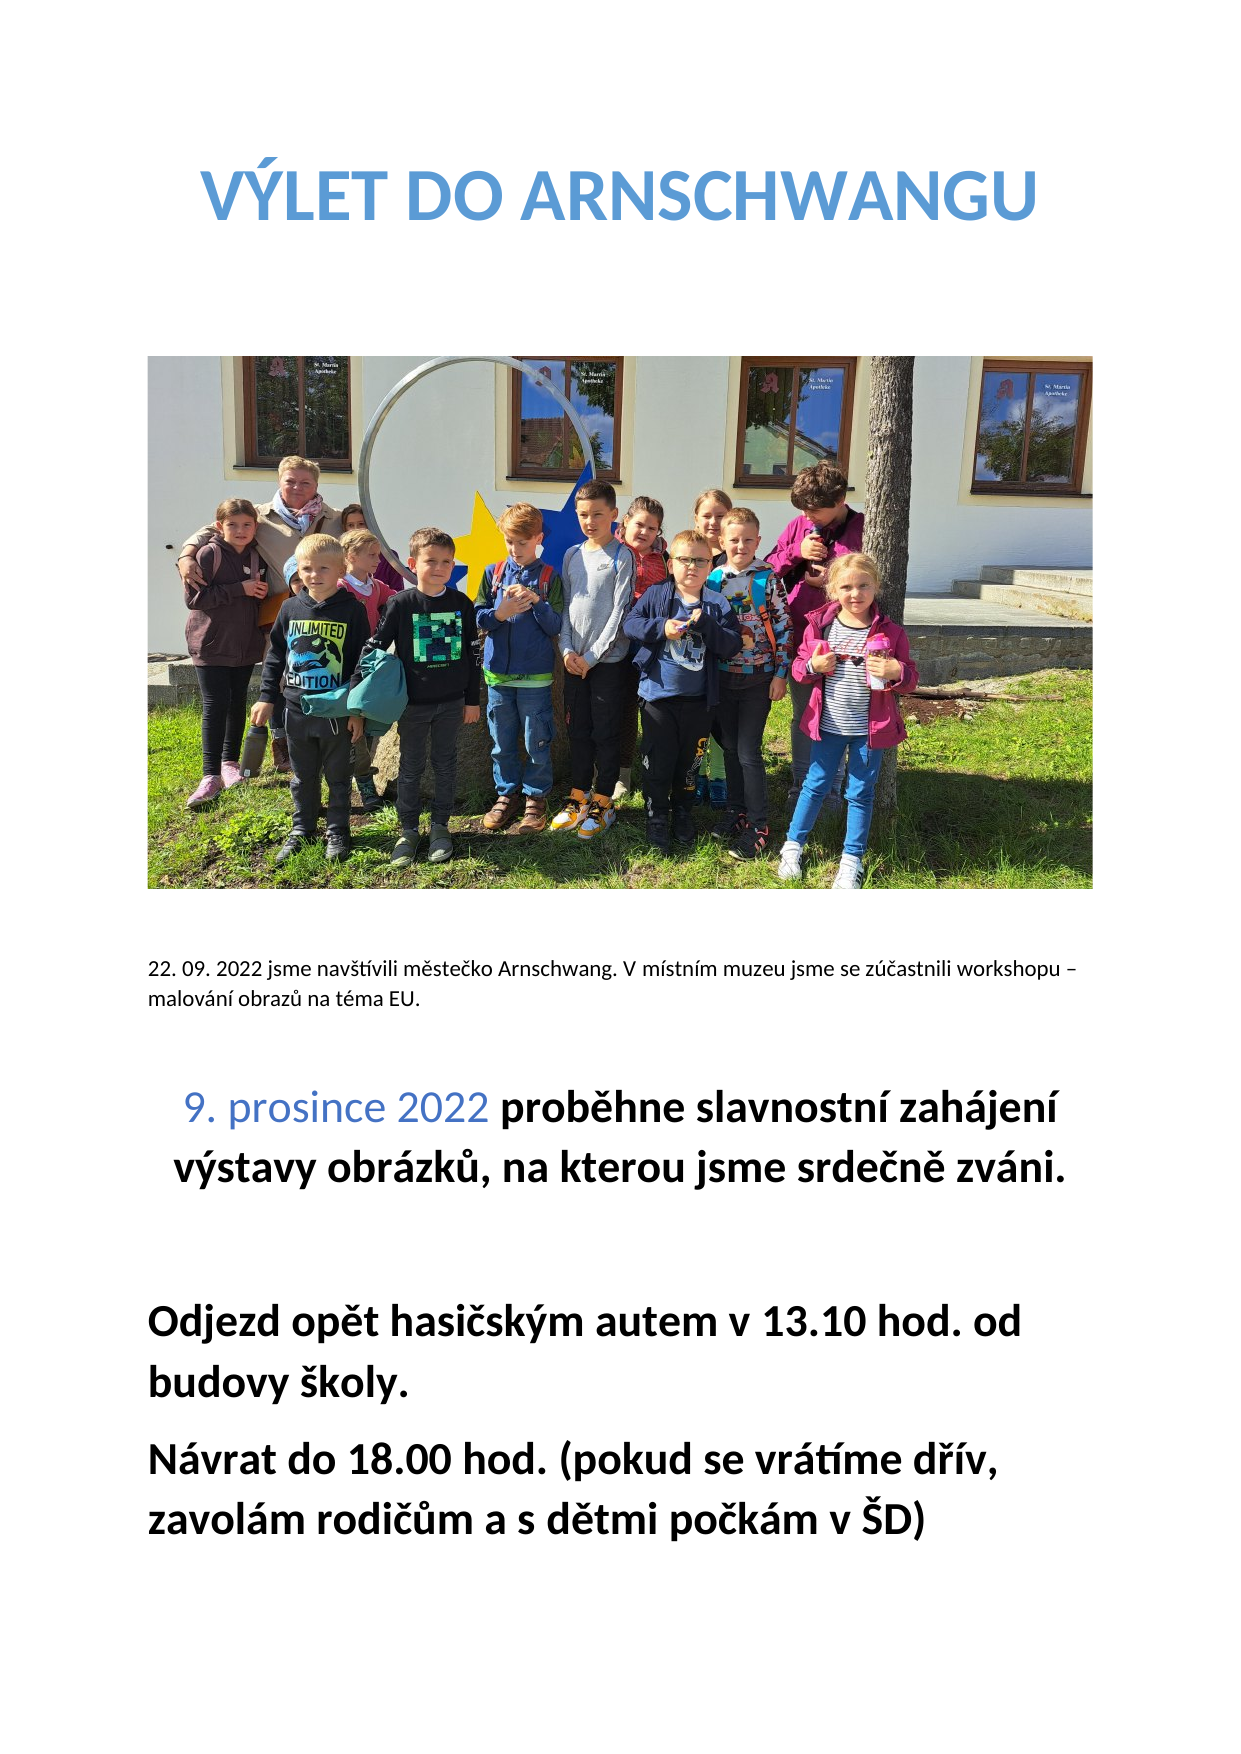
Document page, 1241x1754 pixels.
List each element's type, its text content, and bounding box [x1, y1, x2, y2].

text Návrat do 18.00 hod. (pokud se vrátíme dřív, zavolám rodičům a s dětmi počkám v ŠD) [148, 1430, 1093, 1546]
text Odjezd opět hasičským autem v 13.10 hod. od budovy školy. [148, 1292, 1093, 1409]
picture [147, 356, 1093, 889]
text 22. 09. 2022 jsme navštívili městečko Arnschwang. V místním muzeu jsme se zúčastnili workshopu – malování obrazů na téma EU. [148, 954, 1093, 1012]
text VÝLET DO ARNSCHWANGU [148, 148, 1093, 239]
text 9. prosince 2022 proběhne slavnostní zahájení výstavy obrázků, na kterou jsme srdečně zváni. [148, 1078, 1093, 1194]
